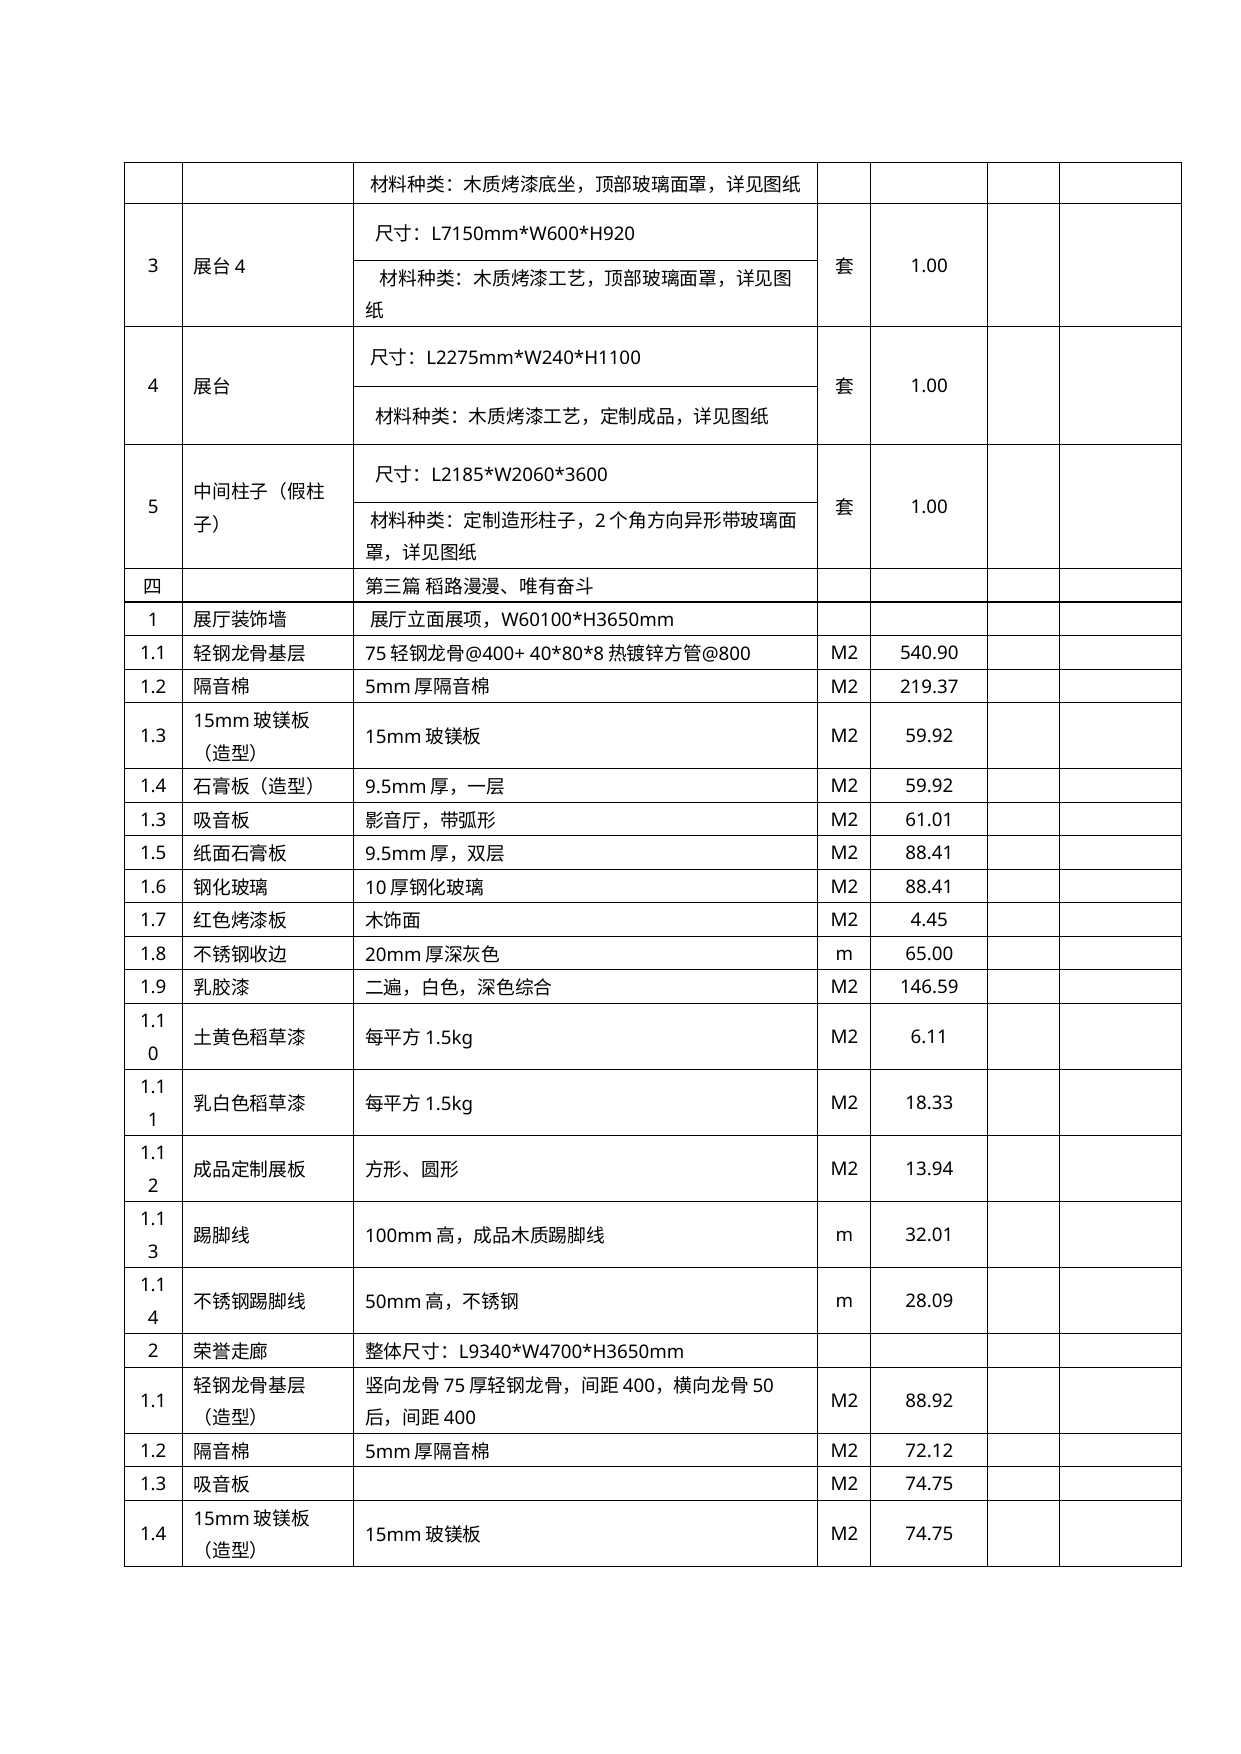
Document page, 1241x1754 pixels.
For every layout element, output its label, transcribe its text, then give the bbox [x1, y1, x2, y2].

table_cell 72.12 [871, 1434, 987, 1466]
table_cell 15mm玻镁板（造型） [183, 1501, 353, 1566]
table_cell 材料种类：定制造形柱子，2个角方向异形带玻璃面罩，详见图纸 [354, 503, 817, 568]
table_cell [988, 903, 1059, 936]
table_cell [1060, 937, 1181, 969]
table_cell 1.3 [125, 803, 182, 835]
table_cell [818, 569, 870, 601]
table_cell 套 [818, 204, 870, 326]
table_cell [1060, 1501, 1181, 1566]
table_cell 每平方1.5kg [354, 1070, 817, 1135]
table_cell 4 [125, 327, 182, 444]
table_cell 1.00 [871, 445, 987, 568]
table_cell M2 [818, 1467, 870, 1500]
table_cell 2 [125, 163, 182, 203]
table_cell [818, 603, 870, 635]
table_cell 1.00 [871, 204, 987, 326]
table_cell 9.5mm厚，一层 [354, 769, 817, 802]
table_cell 18.33 [871, 1070, 987, 1135]
table_cell [988, 163, 1059, 203]
table_cell 隔音棉 [183, 670, 353, 702]
table_cell 88.41 [871, 836, 987, 869]
table_cell M2 [818, 769, 870, 802]
table_cell 1.8 [125, 937, 182, 969]
table_cell [1060, 1334, 1181, 1367]
table_cell 1.00 [871, 327, 987, 444]
table_cell [988, 1467, 1059, 1500]
table_cell 88.92 [871, 1368, 987, 1433]
table_cell [988, 836, 1059, 869]
table_cell 展台3 [183, 163, 353, 203]
table_cell [988, 603, 1059, 635]
table_cell [1060, 569, 1181, 601]
table_cell m [818, 937, 870, 969]
table_cell M2 [818, 803, 870, 835]
table_cell [871, 603, 987, 635]
table_cell [1060, 803, 1181, 835]
table_cell 1.12 [125, 1136, 182, 1201]
table_cell 荣誉走廊 [183, 1334, 353, 1367]
table_cell [988, 1368, 1059, 1433]
table_cell [988, 970, 1059, 1003]
table_cell 土黄色稻草漆 [183, 1004, 353, 1069]
table_cell 成品定制展板 [183, 1136, 353, 1201]
table_cell [988, 1334, 1059, 1367]
table_cell 1.7 [125, 903, 182, 936]
table_cell [1060, 1268, 1181, 1333]
table_cell 9.5mm厚，双层 [354, 836, 817, 869]
table_cell 1.10 [125, 1004, 182, 1069]
table_cell 乳胶漆 [183, 970, 353, 1003]
table_cell 红色烤漆板 [183, 903, 353, 936]
table_cell 展厅装饰墙 [183, 603, 353, 635]
table_cell 吸音板 [183, 1467, 353, 1500]
table_cell 1.1 [125, 636, 182, 668]
table_cell 木饰面 [354, 903, 817, 936]
table_cell 尺寸：L2275mm*W240*H1100 [354, 327, 817, 386]
table_cell [988, 204, 1059, 326]
table_cell 32.01 [871, 1202, 987, 1267]
table_cell [1060, 1467, 1181, 1500]
table_cell [988, 327, 1059, 444]
table_cell M2 [818, 703, 870, 768]
table_cell 100mm高，成品木质踢脚线 [354, 1202, 817, 1267]
table_cell m [818, 1268, 870, 1333]
table_cell 1 [125, 603, 182, 635]
table_cell 50mm高，不锈钢 [354, 1268, 817, 1333]
table_cell [1060, 603, 1181, 635]
table_cell [1060, 1434, 1181, 1466]
table_cell [1060, 903, 1181, 936]
table_cell 不锈钢踢脚线 [183, 1268, 353, 1333]
table_cell 1.13 [125, 1202, 182, 1267]
table_cell [1060, 769, 1181, 802]
table_cell 套 [818, 327, 870, 444]
table_cell 第三篇 稻路漫漫、唯有奋斗 [354, 569, 817, 601]
table_cell [1060, 327, 1181, 444]
table_cell 1.3 [125, 703, 182, 768]
table_cell [871, 569, 987, 601]
table_cell M2 [818, 1434, 870, 1466]
table_cell [988, 769, 1059, 802]
table_cell M2 [818, 836, 870, 869]
table_cell 方形、圆形 [354, 1136, 817, 1201]
table_cell 15mm玻镁板 [354, 703, 817, 768]
table_cell [871, 1334, 987, 1367]
table_cell [988, 1202, 1059, 1267]
table_cell 材料种类：木质烤漆工艺，定制成品，详见图纸 [354, 387, 817, 444]
table_cell 尺寸：L2185*W2060*3600 [354, 445, 817, 502]
table_cell [988, 636, 1059, 668]
table_cell 1.4 [125, 1501, 182, 1566]
table_cell 竖向龙骨75厚轻钢龙骨，间距400，横向龙骨50后，间距400 [354, 1368, 817, 1433]
table_cell 展台4 [183, 204, 353, 326]
table_cell 石膏板（造型） [183, 769, 353, 802]
table_cell [988, 569, 1059, 601]
table_cell 展厅立面展项，W60100*H3650mm [354, 603, 817, 635]
table_cell 15mm玻镁板 [354, 1501, 817, 1566]
table_cell [1060, 703, 1181, 768]
table_cell M2 [818, 670, 870, 702]
table_cell 540.90 [871, 636, 987, 668]
table_cell [988, 1268, 1059, 1333]
table_cell 不锈钢收边 [183, 937, 353, 969]
table_cell 1.2 [125, 670, 182, 702]
table_cell [988, 1004, 1059, 1069]
table_cell 影音厅，带弧形 [354, 803, 817, 835]
table_cell [988, 937, 1059, 969]
table_cell [1060, 1136, 1181, 1201]
table_cell [1060, 1202, 1181, 1267]
table_cell [183, 569, 353, 601]
table_cell [1060, 1004, 1181, 1069]
table_cell 套 [818, 445, 870, 568]
table_cell 1.1 [125, 1368, 182, 1433]
table_cell M2 [818, 1368, 870, 1433]
table_cell 1.2 [125, 1434, 182, 1466]
table_cell 展台 [183, 327, 353, 444]
table_cell 20mm厚深灰色 [354, 937, 817, 969]
table_cell 65.00 [871, 937, 987, 969]
table_cell 6.11 [871, 1004, 987, 1069]
table_cell 219.37 [871, 670, 987, 702]
table_cell [1060, 836, 1181, 869]
table_cell 1.6 [125, 870, 182, 902]
table_cell [1060, 870, 1181, 902]
table_cell [988, 1501, 1059, 1566]
table_cell [988, 803, 1059, 835]
table_cell 四 [125, 569, 182, 601]
table_cell 材料种类：木质烤漆工艺，顶部玻璃面罩，详见图纸 [354, 261, 817, 326]
table_cell [988, 1070, 1059, 1135]
table_cell 轻钢龙骨基层 [183, 636, 353, 668]
table_cell 74.75 [871, 1467, 987, 1500]
table_cell 10厚钢化玻璃 [354, 870, 817, 902]
table_cell 5mm厚隔音棉 [354, 670, 817, 702]
table_cell 中间柱子（假柱子） [183, 445, 353, 568]
table_cell [1060, 163, 1181, 203]
table_cell 5 [125, 445, 182, 568]
table_cell 59.92 [871, 769, 987, 802]
table_cell 74.75 [871, 1501, 987, 1566]
table_cell 乳白色稻草漆 [183, 1070, 353, 1135]
table_cell [1060, 636, 1181, 668]
table_cell [1060, 445, 1181, 568]
table_cell 4.45 [871, 903, 987, 936]
table_cell 13.94 [871, 1136, 987, 1201]
table_cell [1060, 970, 1181, 1003]
table_cell [988, 445, 1059, 568]
table_cell 1.14 [125, 1268, 182, 1333]
table_cell [1060, 1070, 1181, 1135]
table_cell m [818, 1202, 870, 1267]
table_cell 88.41 [871, 870, 987, 902]
table_cell 套 [818, 163, 870, 203]
table_cell 吸音板 [183, 803, 353, 835]
table_cell 1.9 [125, 970, 182, 1003]
table_cell 踢脚线 [183, 1202, 353, 1267]
table_cell 二遍，白色，深色综合 [354, 970, 817, 1003]
table_cell 1.11 [125, 1070, 182, 1135]
table_cell M2 [818, 970, 870, 1003]
table_cell 28.09 [871, 1268, 987, 1333]
table_cell 1.5 [125, 836, 182, 869]
table_cell 尺寸：L7150mm*W600*H920 [354, 204, 817, 259]
table_cell 15mm玻镁板（造型） [183, 703, 353, 768]
table_cell 隔音棉 [183, 1434, 353, 1466]
table_cell [1060, 204, 1181, 326]
table_cell 2 [125, 1334, 182, 1367]
table_cell 1.3 [125, 1467, 182, 1500]
table_cell M2 [818, 1501, 870, 1566]
table_cell M2 [818, 636, 870, 668]
table_cell 纸面石膏板 [183, 836, 353, 869]
table_cell M2 [818, 1136, 870, 1201]
table_cell [988, 1434, 1059, 1466]
table_cell M2 [818, 1070, 870, 1135]
table_cell [988, 870, 1059, 902]
table_cell 59.92 [871, 703, 987, 768]
table_cell [818, 1334, 870, 1367]
table_cell [988, 1136, 1059, 1201]
table_cell 1.4 [125, 769, 182, 802]
table_cell 5mm厚隔音棉 [354, 1434, 817, 1466]
table_cell 61.01 [871, 803, 987, 835]
table_cell M2 [818, 870, 870, 902]
table_cell 75轻钢龙骨@400+ 40*80*8热镀锌方管@800 [354, 636, 817, 668]
table_cell 整体尺寸：L9340*W4700*H3650mm [354, 1334, 817, 1367]
table_cell 4.00 [871, 163, 987, 203]
table_cell M2 [818, 903, 870, 936]
table_cell 每平方1.5kg [354, 1004, 817, 1069]
table_cell [1060, 1368, 1181, 1433]
table_cell [988, 670, 1059, 702]
table_cell 轻钢龙骨基层（造型） [183, 1368, 353, 1433]
table_cell 材料种类：木质烤漆底坐，顶部玻璃面罩，详见图纸 [354, 163, 817, 203]
table_cell 钢化玻璃 [183, 870, 353, 902]
table_cell 3 [125, 204, 182, 326]
table_cell [988, 703, 1059, 768]
table_cell [354, 1467, 817, 1500]
table_cell M2 [818, 1004, 870, 1069]
table_cell [1060, 670, 1181, 702]
table_cell 146.59 [871, 970, 987, 1003]
